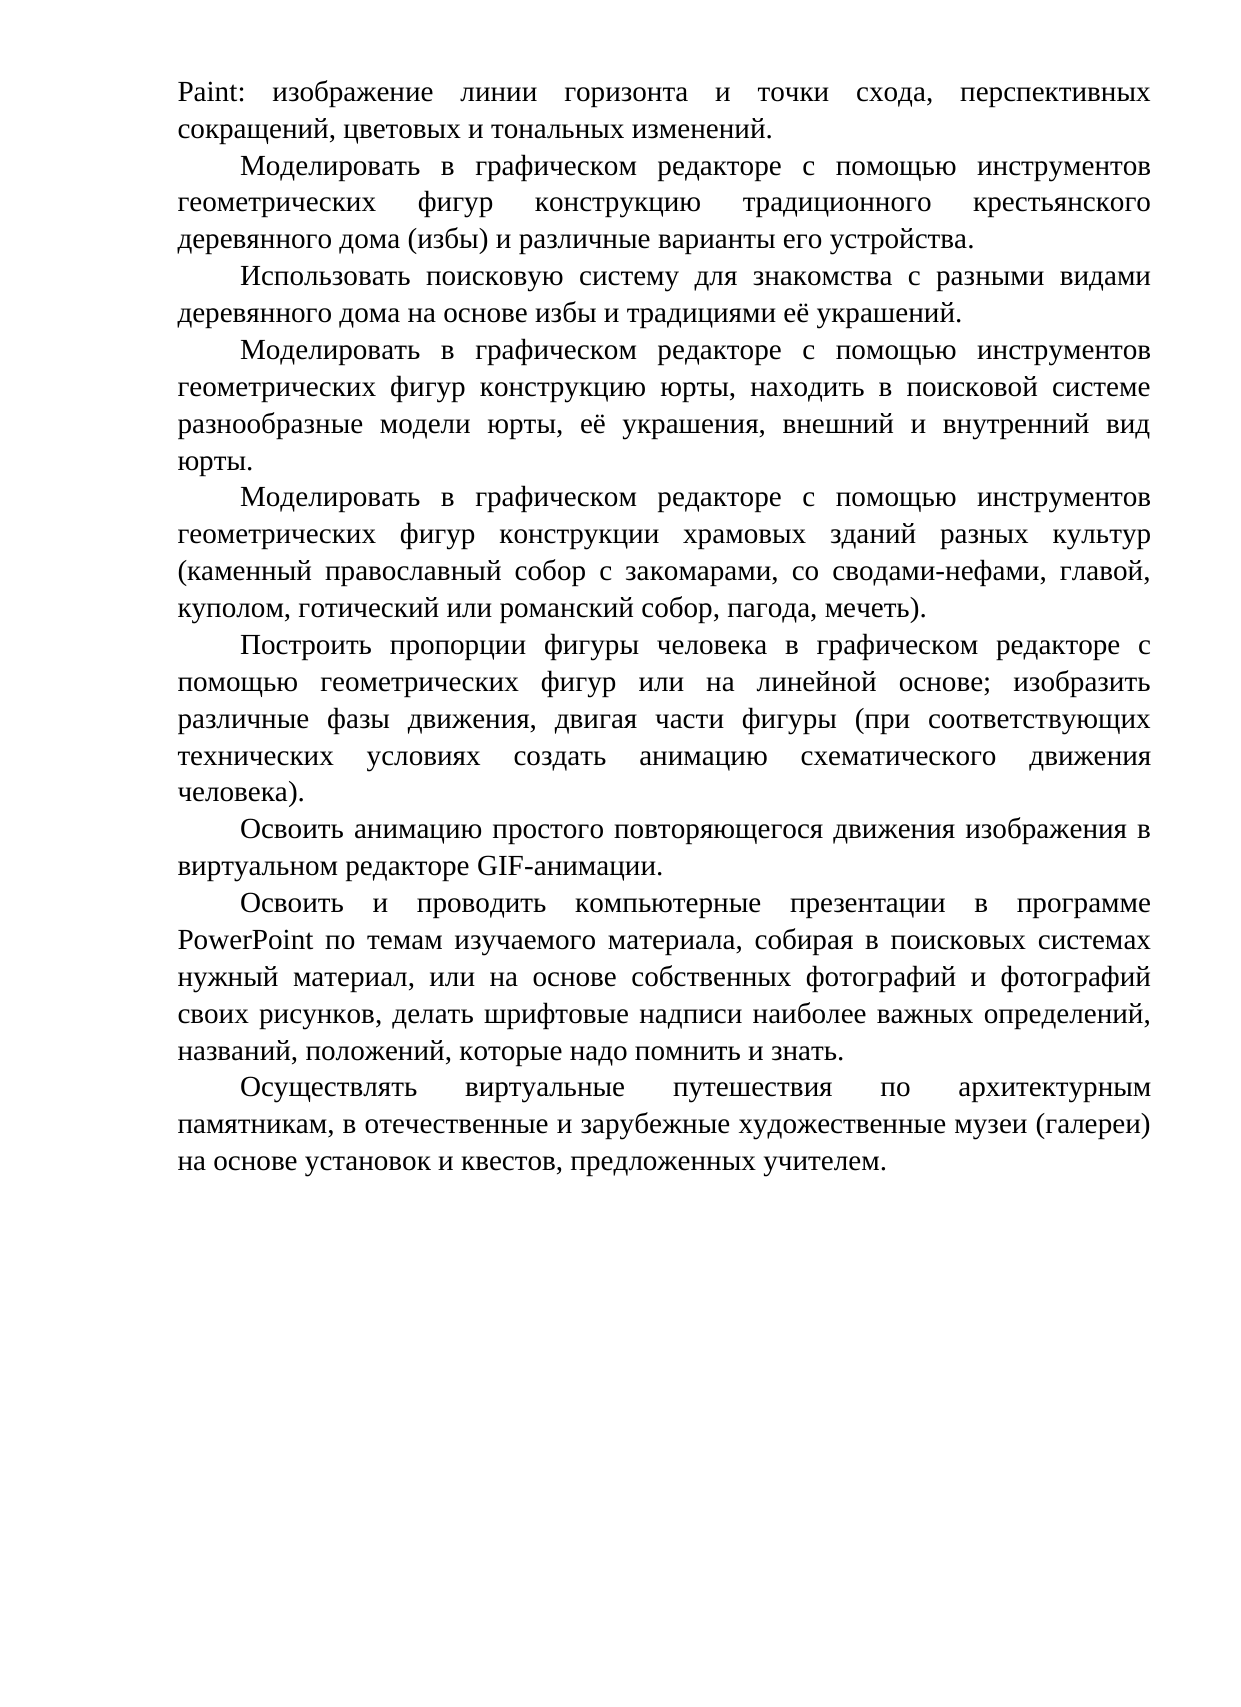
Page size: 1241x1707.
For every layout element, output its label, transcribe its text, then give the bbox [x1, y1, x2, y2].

text Использовать поисковую систему для знакомства с разными видами деревянного дома на основе избы и традициями её украшений. [177, 258, 1152, 329]
text Освоить анимацию простого повторяющегося движения изображения в виртуальном редакторе GIF-анимации. [177, 811, 1152, 882]
text Моделировать в графическом редакторе с помощью инструментов геометрических фигур конструкции храмовых зданий разных культур (каменный православный собор с закомарами, со сводами-нефами, главой, куполом, готический или романский собор, пагода, мечеть). [177, 479, 1152, 624]
text Построить пропорции фигуры человека в графическом редакторе с помощью геометрических фигур или на линейной основе; изобразить различные фазы движения, двигая части фигуры (при соответствующих технических условиях создать анимацию схематического движения человека). [177, 627, 1152, 808]
text Освоить и проводить компьютерные презентации в программе PowerPoint по темам изучаемого материала, собирая в поисковых системах нужный материал, или на основе собственных фотографий и фотографий своих рисунков, делать шрифтовые надписи наиболее важных определений, названий, положений, которые надо помнить и знать. [177, 885, 1152, 1066]
text Осуществлять виртуальные путешествия по архитектурным памятникам, в отечественные и зарубежные художественные музеи (галереи) на основе установок и квестов, предложенных учителем. [177, 1069, 1152, 1177]
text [177, 74, 1152, 144]
text Моделировать в графическом редакторе с помощью инструментов геометрических фигур конструкцию юрты, находить в поисковой системе разнообразные модели юрты, её украшения, внешний и внутренний вид юрты. [177, 332, 1152, 476]
text Моделировать в графическом редакторе с помощью инструментов геометрических фигур конструкцию традиционного крестьянского деревянного дома (избы) и различные варианты его устройства. [177, 148, 1152, 255]
